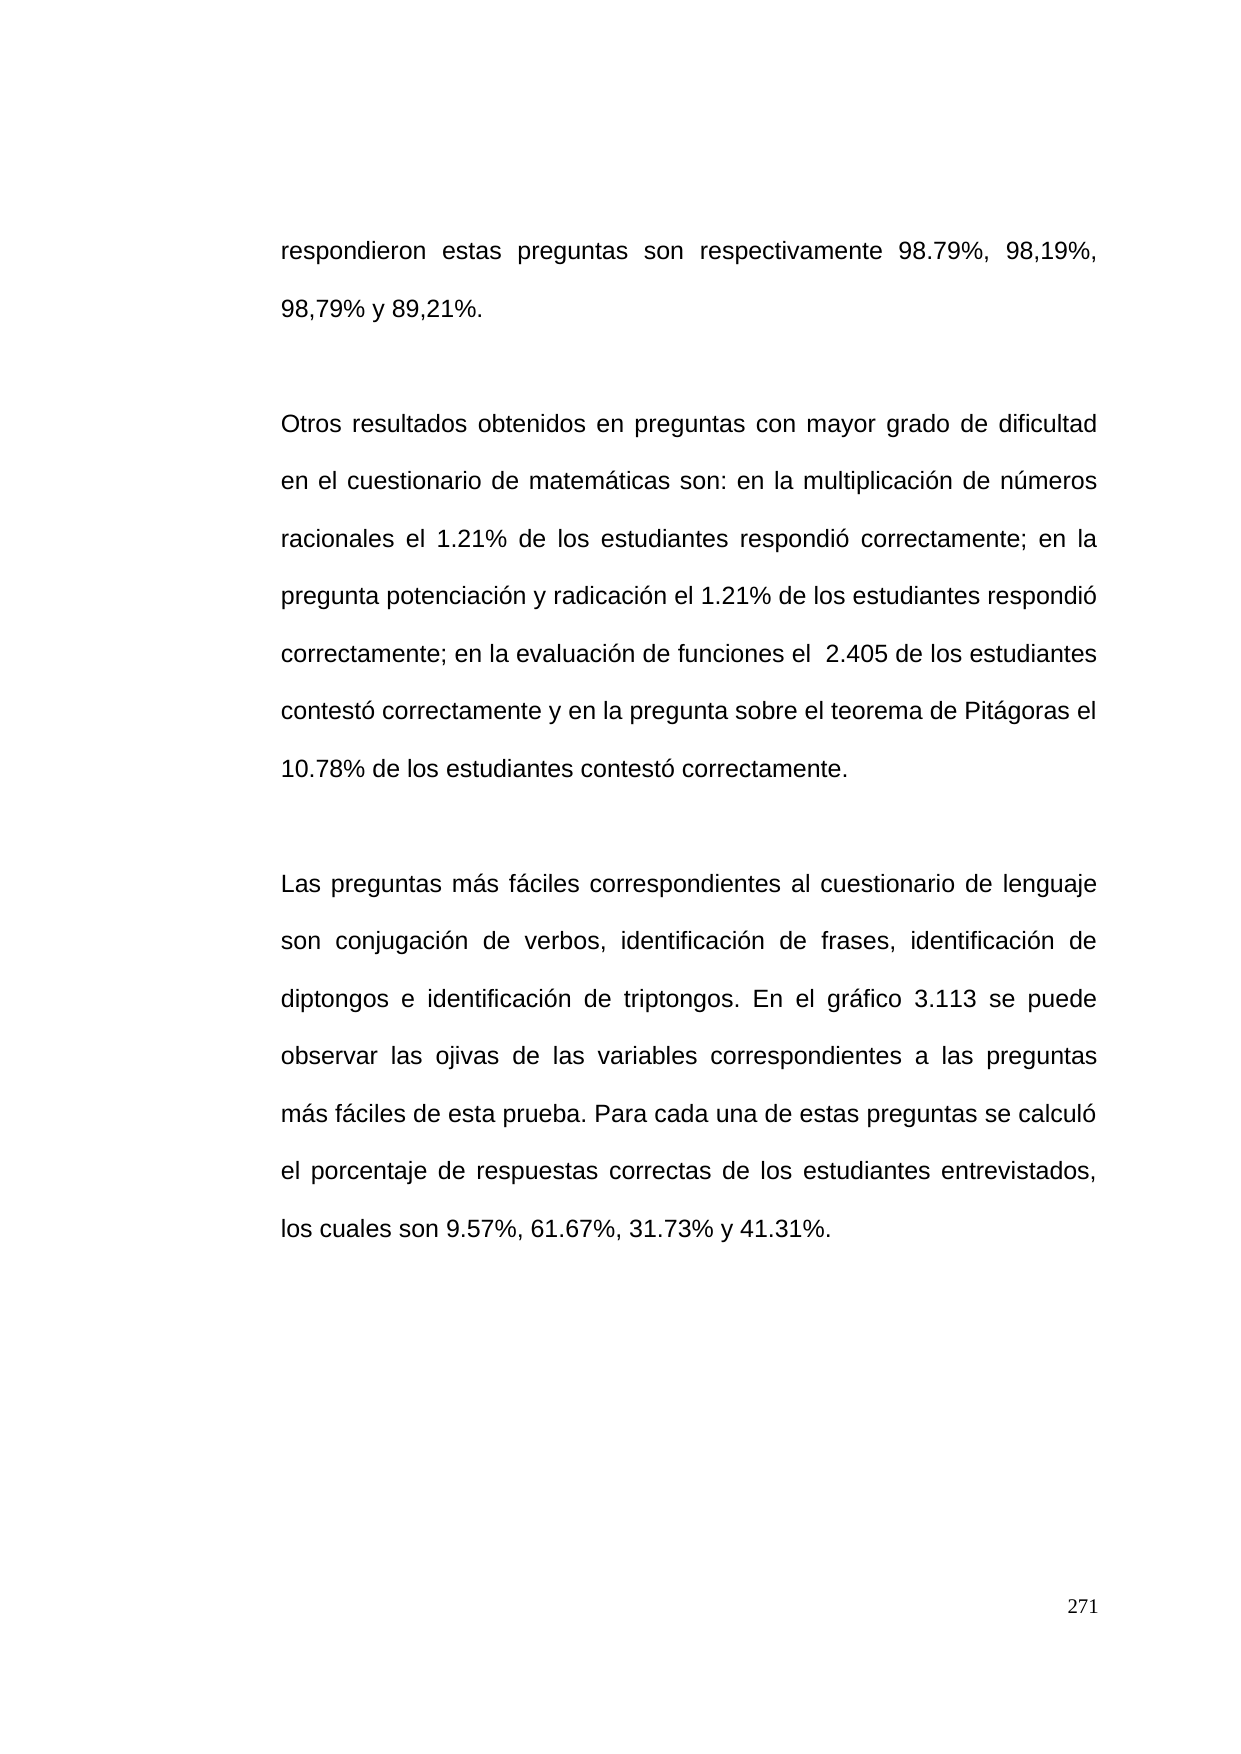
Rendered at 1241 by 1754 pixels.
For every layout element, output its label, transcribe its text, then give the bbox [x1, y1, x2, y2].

text Las preguntas más fáciles correspondientes al cuestionario de lenguaje son conjugación de verbos, identificación de frases, identificación de diptongos e identificación de triptongos. En el gráfico 3.113 se puede observar las ojivas de las variables correspondientes a las preguntas más fáciles de esta prueba. Para cada una de estas preguntas se calculó el porcentaje de respuestas correctas de los estudiantes entrevistados, los cuales son 9.57%, 61.67%, 31.73% y 41.31%. [281, 869, 1098, 1242]
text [281, 236, 1098, 322]
text Otros resultados obtenidos en preguntas con mayor grado de dificultad en el cuestionario de matemáticas son: en la multiplicación de números racionales el 1.21% de los estudiantes respondió correctamente; en la pregunta potenciación y radicación el 1.21% de los estudiantes respondió correctamente; en la evaluación de funciones el 2.405 de los estudiantes contestó correctamente y en la pregunta sobre el teorema de Pitágoras el 10.78% de los estudiantes contestó correctamente. [281, 409, 1098, 782]
